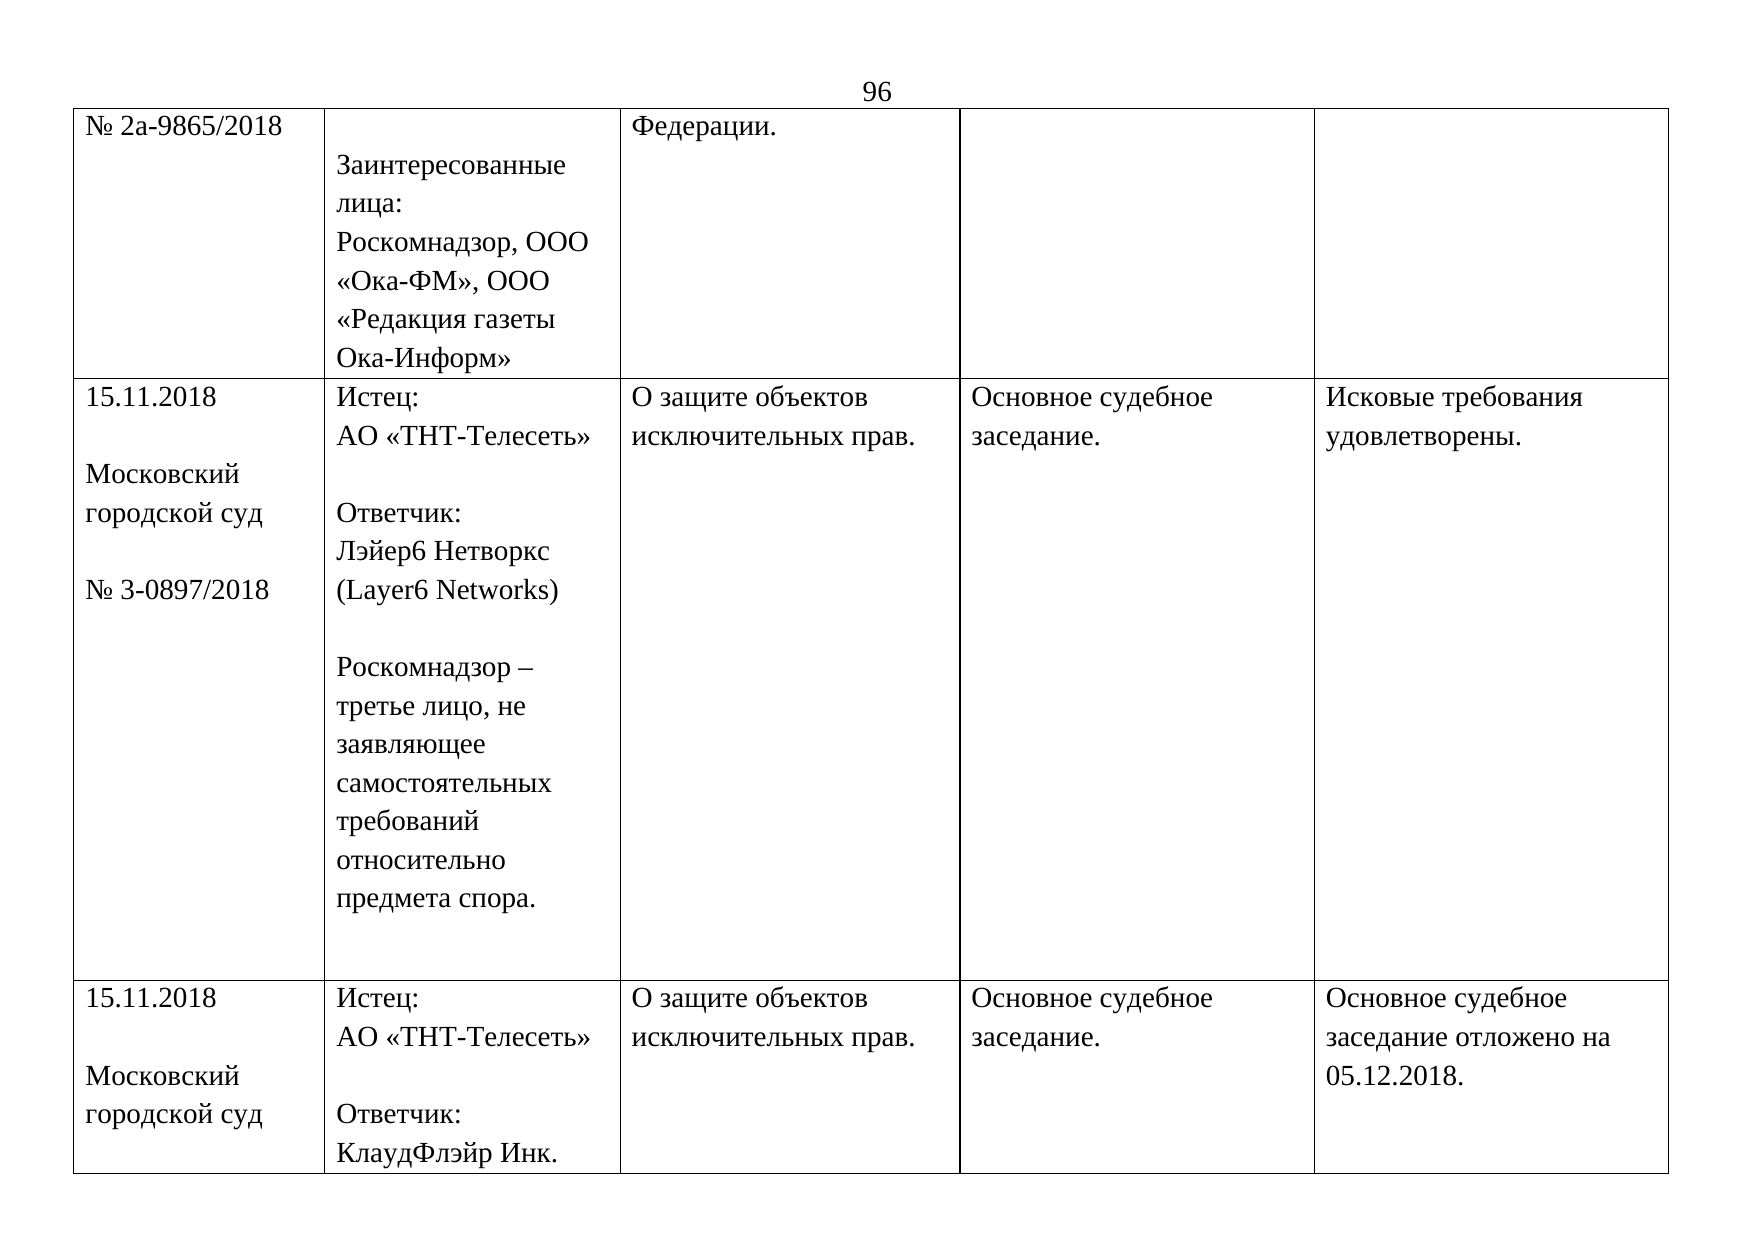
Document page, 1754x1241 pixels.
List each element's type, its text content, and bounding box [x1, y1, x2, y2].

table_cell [1315, 109, 1668, 378]
table_cell Основное судебное заседание. [961, 379, 1314, 979]
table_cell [961, 109, 1314, 378]
table_cell О защите объектов исключительных прав. [621, 379, 959, 979]
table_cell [621, 109, 959, 378]
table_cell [325, 981, 620, 1173]
table_cell 15.11.2018 Московский городской суд № 3-0897/2018 [74, 379, 324, 979]
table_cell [325, 109, 620, 378]
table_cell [1315, 981, 1668, 1173]
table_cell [621, 981, 959, 1173]
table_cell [74, 981, 324, 1173]
table_cell Истец: АО «ТНТ-Телесеть» Ответчик: Лэйер6 Нетворкс (Layer6 Networks) Роскомнадзор – третье лицо, не заявляющее самостоятельных требований относительно предмета спора. [325, 379, 620, 979]
table_cell Исковые требования удовлетворены. [1315, 379, 1668, 979]
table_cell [961, 981, 1314, 1173]
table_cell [74, 109, 324, 378]
